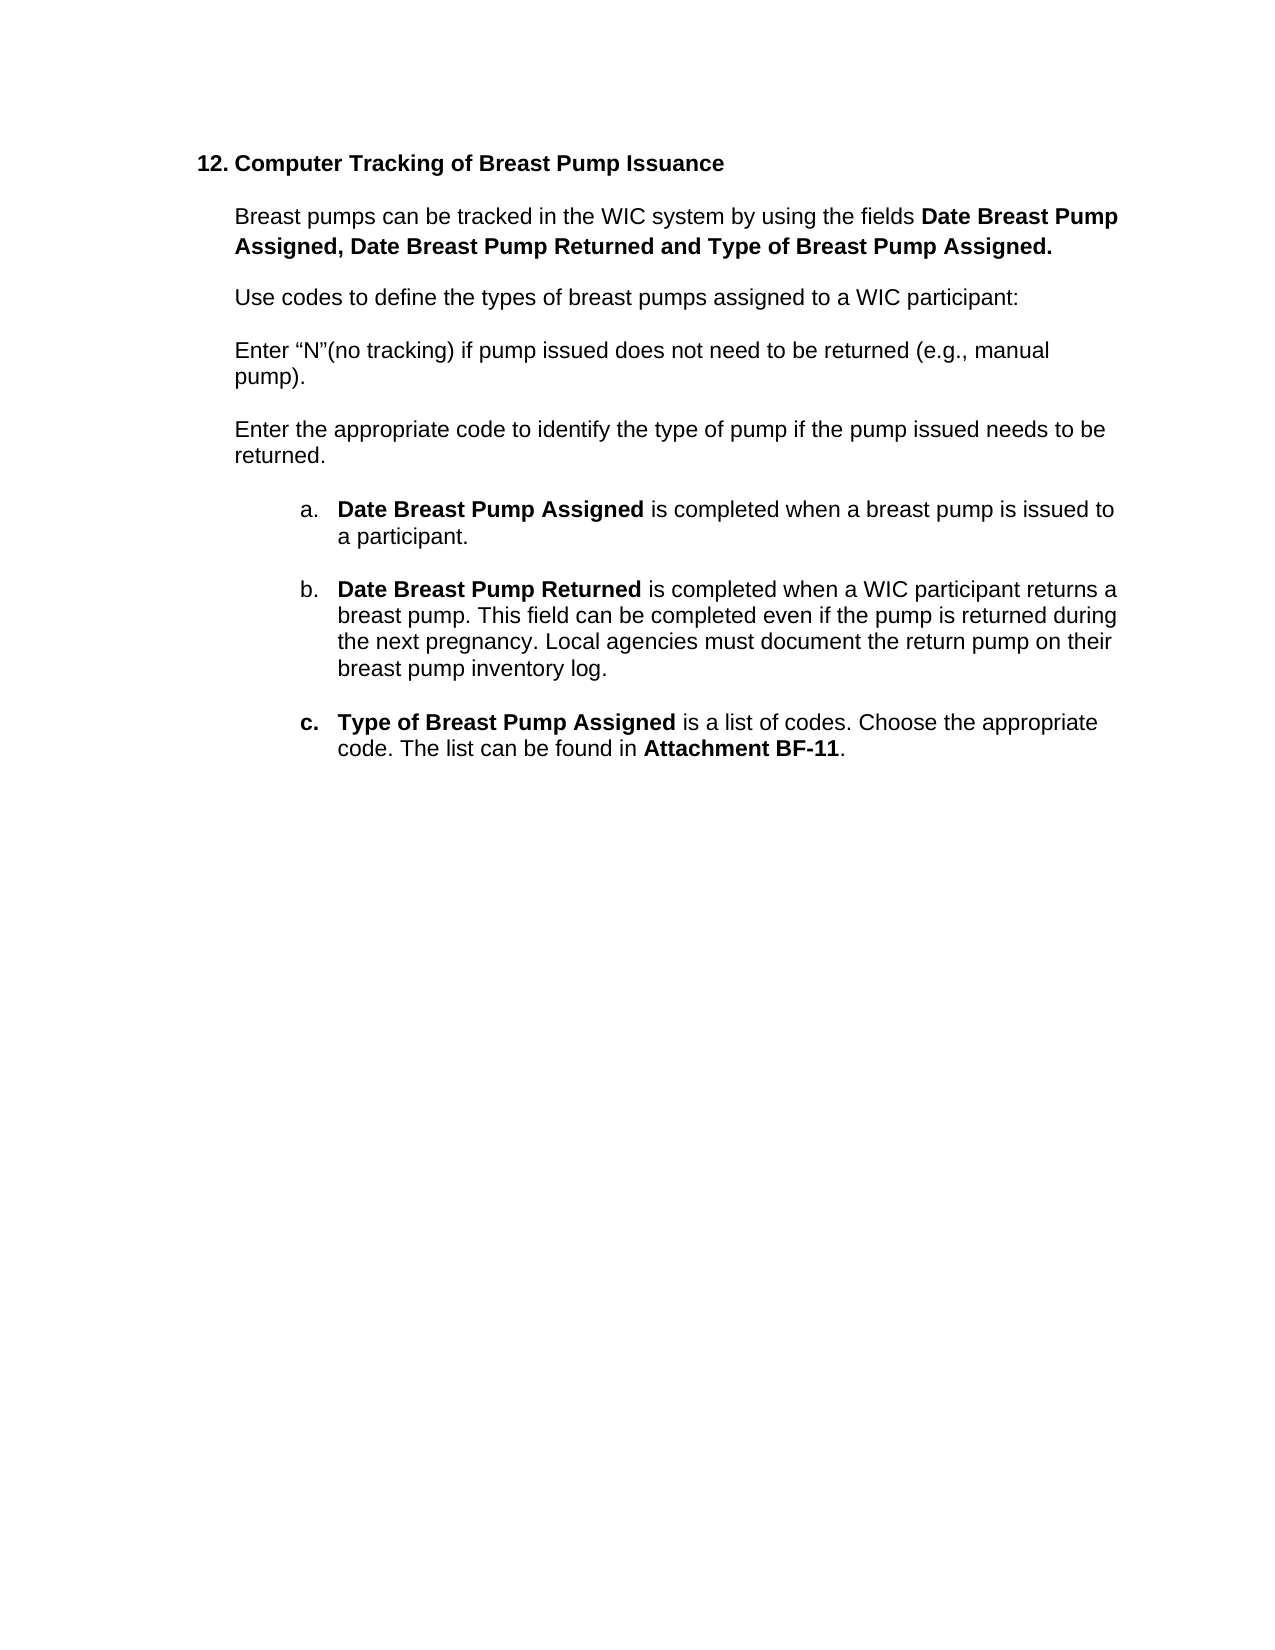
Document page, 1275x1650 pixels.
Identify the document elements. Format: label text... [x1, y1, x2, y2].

list Computer Tracking of Breast Pump Issuance [197, 150, 1125, 176]
text Enter the appropriate code to identify the type of pump if the pump issued needs to be returned. [234, 416, 1125, 468]
text Use codes to define the types of breast pumps assigned to a WIC participant: [234, 284, 1125, 310]
text Enter “N”(no tracking) if pump issued does not need to be returned (e.g., manual pump). [234, 337, 1125, 389]
list Type of Breast Pump Assigned is a list of codes. Choose the appropriate code. The list can be found in Attachment BF-11. [300, 709, 1125, 762]
text Breast pumps can be tracked in the WIC system by using the fields Date Breast Pump Assigned, Date Breast Pump Returned and Type of Breast Pump Assigned. [234, 203, 1125, 259]
list Date Breast Pump Assigned is completed when a breast pump is issued to a participant. [300, 496, 1125, 549]
list Date Breast Pump Returned is completed when a WIC participant returns a breast pump. This field can be completed even if the pump is returned during the next pregnancy. Local agencies must document the return pump on their breast pump inventory log. [300, 576, 1125, 681]
